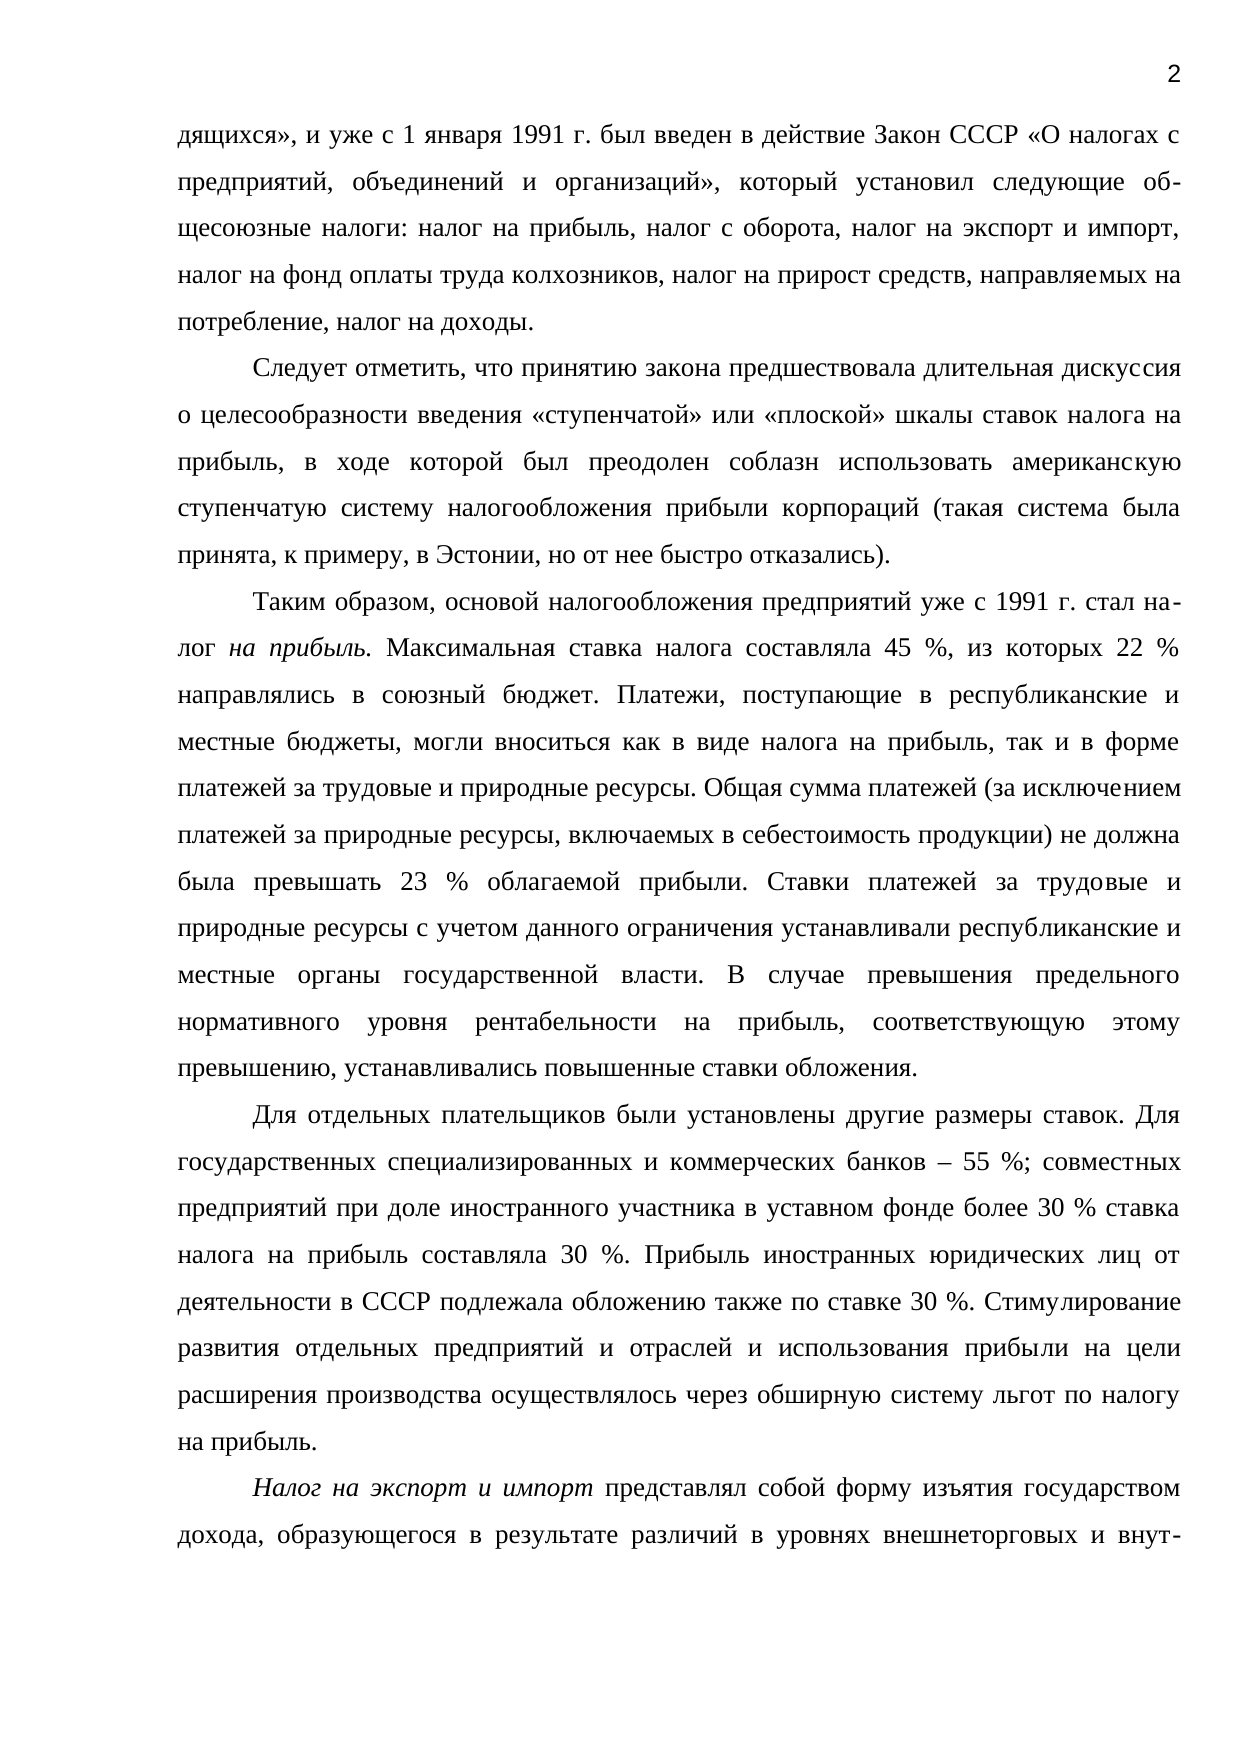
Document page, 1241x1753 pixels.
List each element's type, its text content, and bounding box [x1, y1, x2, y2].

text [177, 1471, 1181, 1549]
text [177, 118, 1181, 336]
text Следует отметить, что принятию закона предшествовала длительная дискуссия о целесообразности введения «ступенчатой» или «плоской» шкалы ставок налога на прибыль, в ходе которой был преодолен соблазн использовать американскую ступенчатую систему налогообложения прибыли корпораций (такая система была принята, к примеру, в Эстонии, но от нее быстро отказались). [177, 351, 1181, 569]
text Таким образом, основой налогообложения предприятий уже с 1991 г. стал налог на прибыль. Максимальная ставка налога составляла 45 %, из которых 22 % направлялись в союзный бюджет. Платежи, поступающие в республиканские и местные бюджеты, могли вноситься как в виде налога на прибыль, так и в форме платежей за трудовые и природные ресурсы. Общая сумма платежей (за исключением платежей за природные ресурсы, включаемых в себестоимость продукции) не должна была превышать 23 % облагаемой прибыли. Ставки платежей за трудовые и природные ресурсы с учетом данного ограничения устанавливали республиканские и местные органы государственной власти. В случае превышения предельного нормативного уровня рентабельности на прибыль, соответствующую этому превышению, устанавливались повышенные ставки обложения. [177, 585, 1181, 1083]
text Для отдельных плательщиков были установлены другие размеры ставок. Для государственных специализированных и коммерческих банков – 55 %; совместных предприятий при доле иностранного участника в уставном фонде более 30 % ставка налога на прибыль составляла 30 %. Прибыль иностранных юридических лиц от деятельности в СССР подлежала обложению также по ставке 30 %. Стимулирование развития отдельных предприятий и отраслей и использования прибыли на цели расширения производства осуществлялось через обширную систему льгот по налогу на прибыль. [177, 1098, 1181, 1456]
